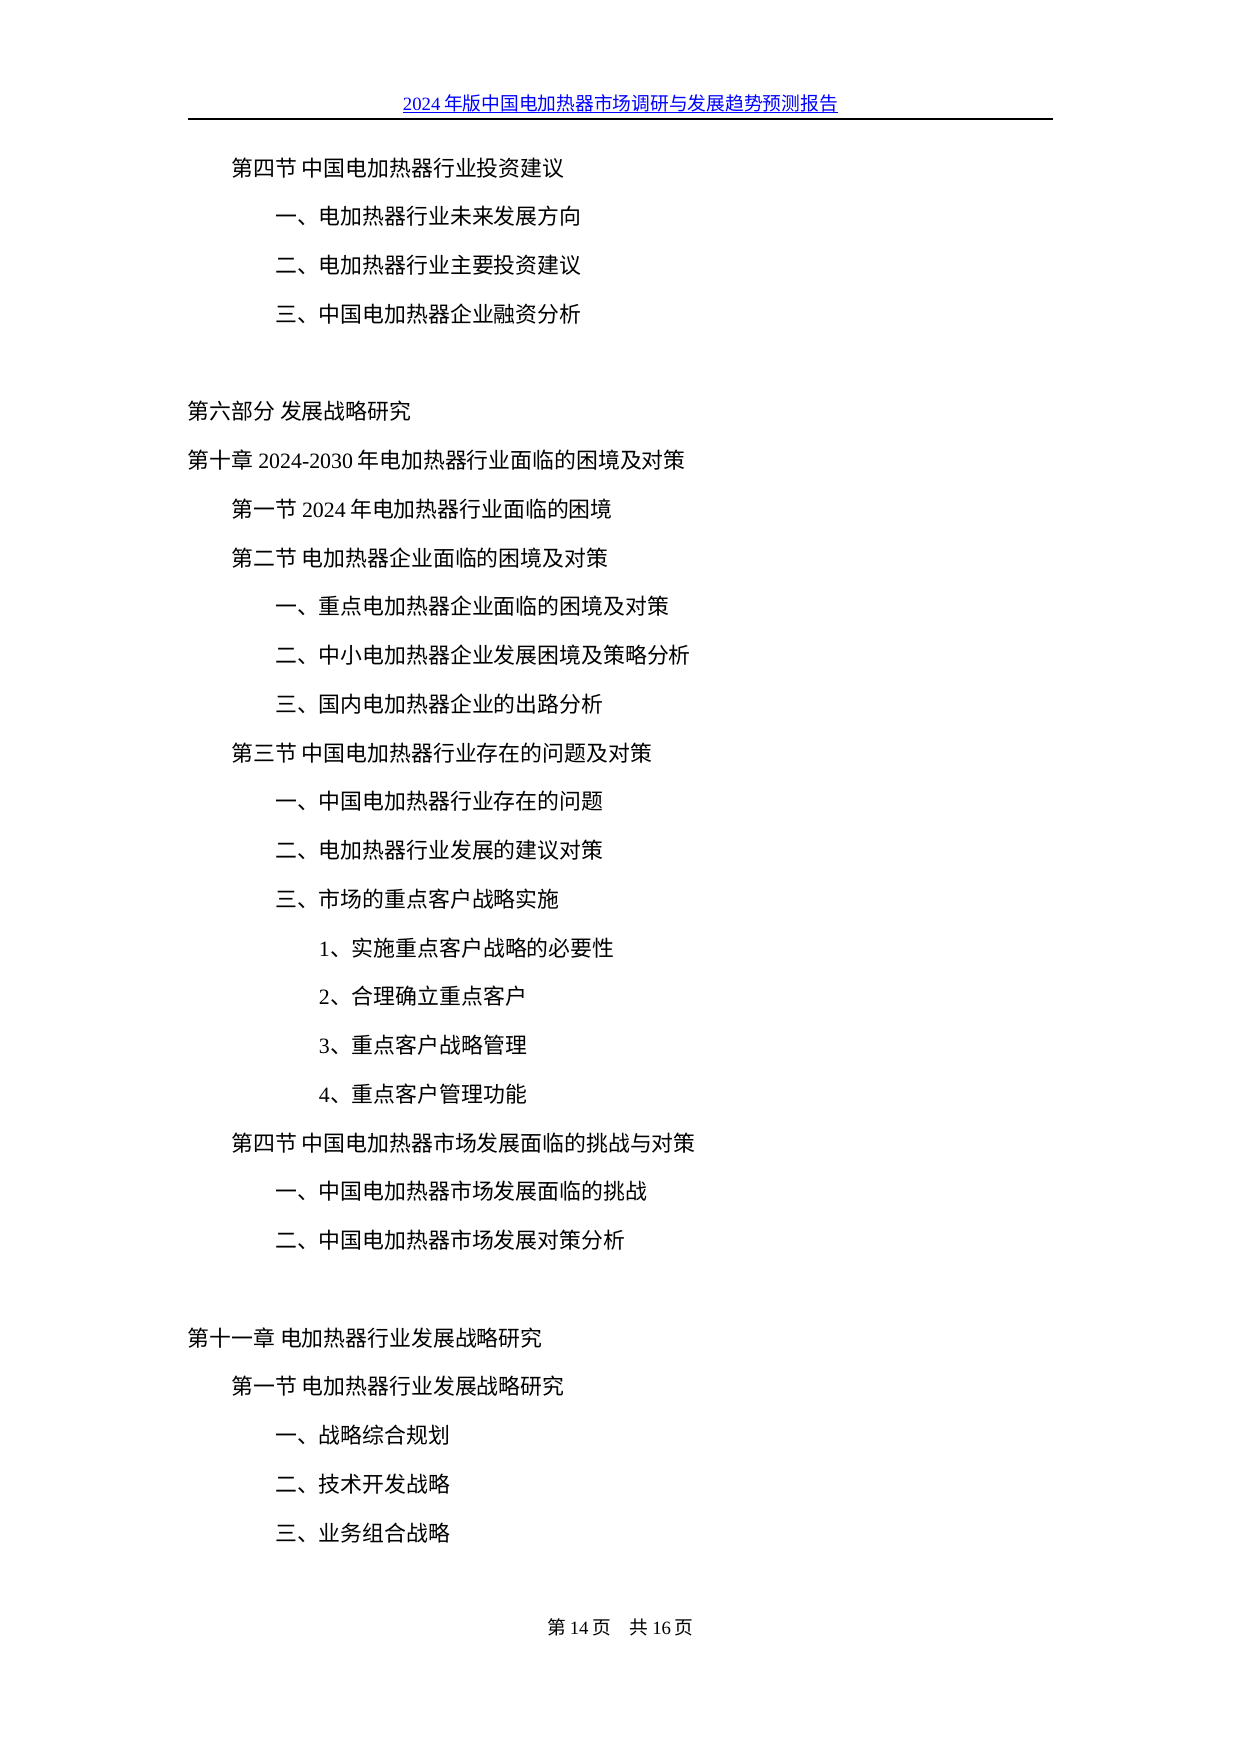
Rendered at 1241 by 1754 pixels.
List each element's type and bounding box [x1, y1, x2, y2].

text [187, 150, 1053, 1548]
